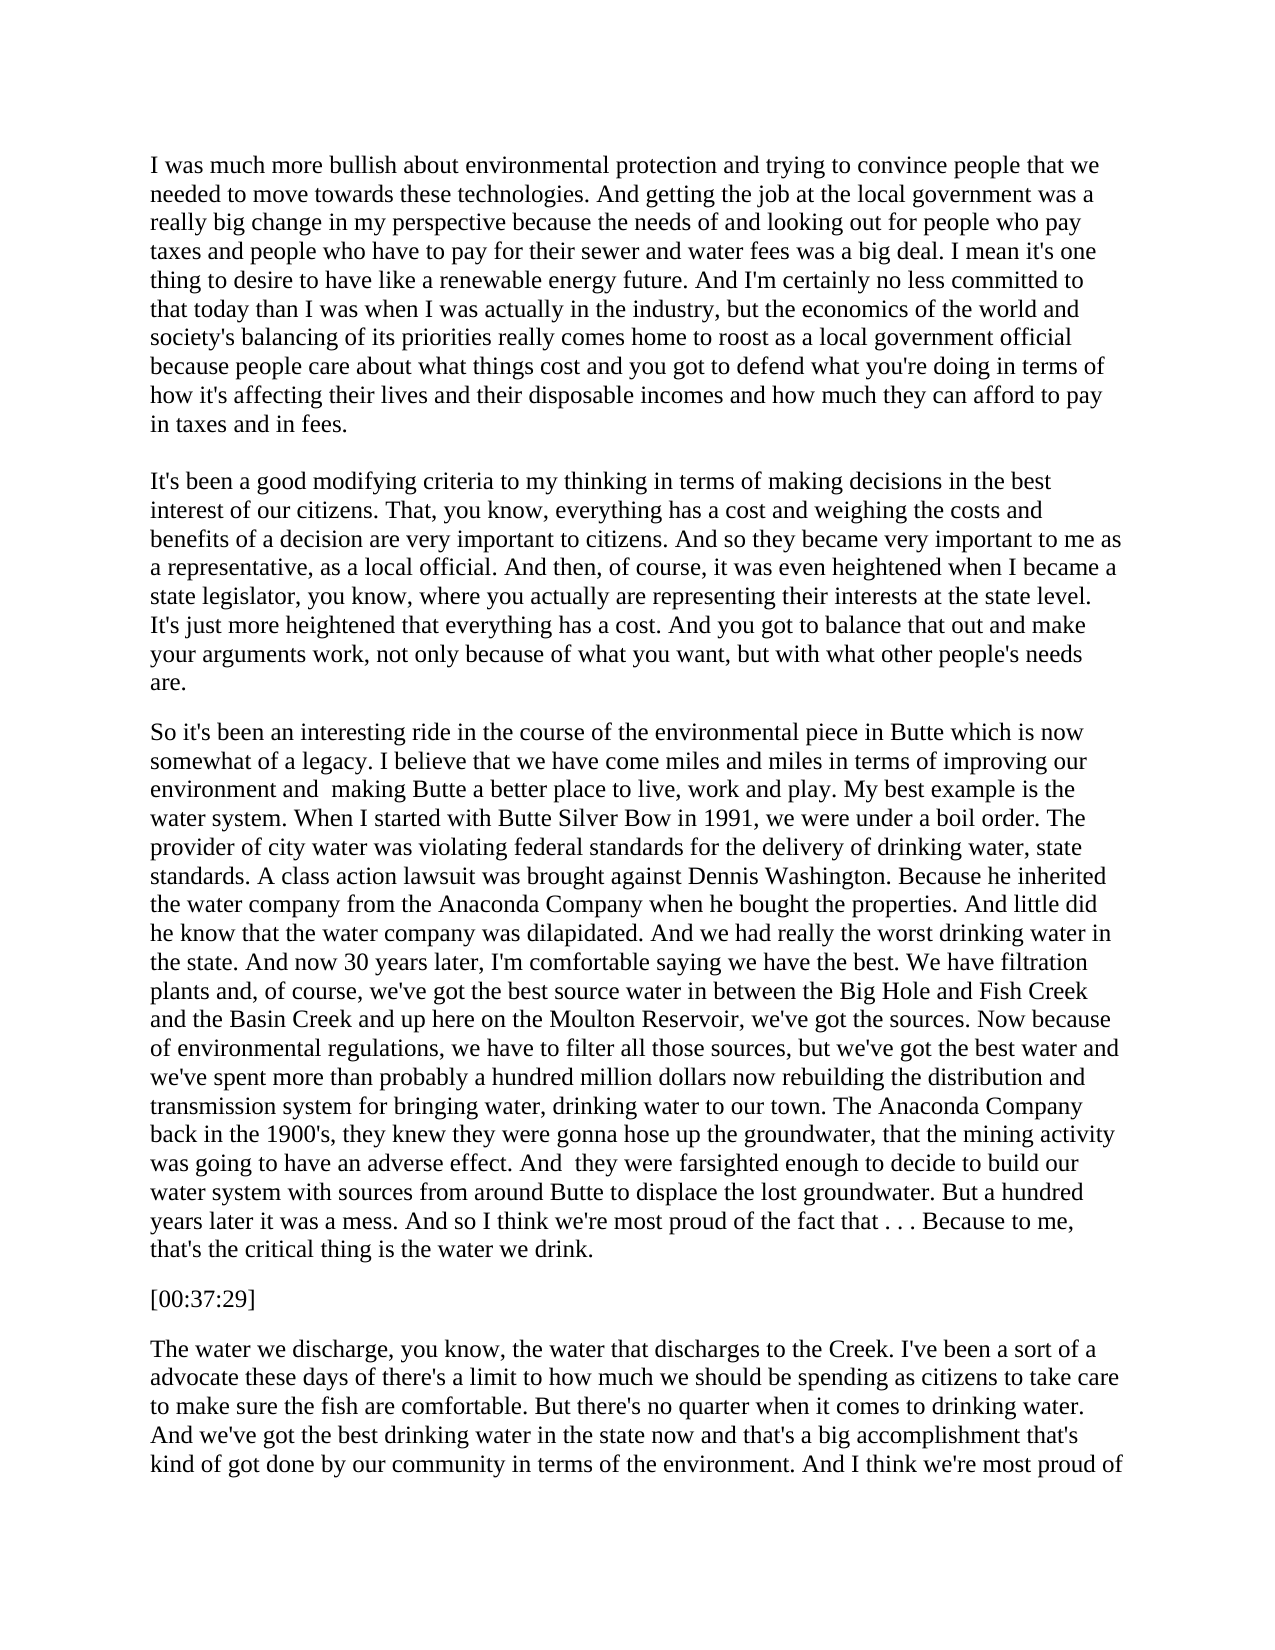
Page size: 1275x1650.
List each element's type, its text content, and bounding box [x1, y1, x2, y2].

text [00:37:29] [150, 1284, 1125, 1313]
text So it's been an interesting ride in the course of the environmental piece in Butte which is now somewhat of a legacy. I believe that we have come miles and miles in terms of improving our environment and making Butte a better place to live, work and play. My best example is the water system. When I started with Butte Silver Bow in 1991, we were under a boil order. The provider of city water was violating federal standards for the delivery of drinking water, state standards. A class action lawsuit was brought against Dennis Washington. Because he inherited the water company from the Anaconda Company when he bought the properties. And little did he know that the water company was dilapidated. And we had really the worst drinking water in the state. And now 30 years later, I'm comfortable saying we have the best. We have filtration plants and, of course, we've got the best source water in between the Big Hole and Fish Creek and the Basin Creek and up here on the Moulton Reservoir, we've got the sources. Now because of environmental regulations, we have to filter all those sources, but we've got the best water and we've spent more than probably a hundred million dollars now rebuilding the distribution and transmission system for bringing water, drinking water to our town. The Anaconda Company back in the 1900's, they knew they were gonna hose up the groundwater, that the mining activity was going to have an adverse effect. And they were farsighted enough to decide to build our water system with sources from around Butte to displace the lost groundwater. But a hundred years later it was a mess. And so I think we're most proud of the fact that . . . Because to me, that's the critical thing is the water we drink. [150, 717, 1125, 1263]
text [150, 1334, 1125, 1477]
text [150, 150, 1125, 696]
